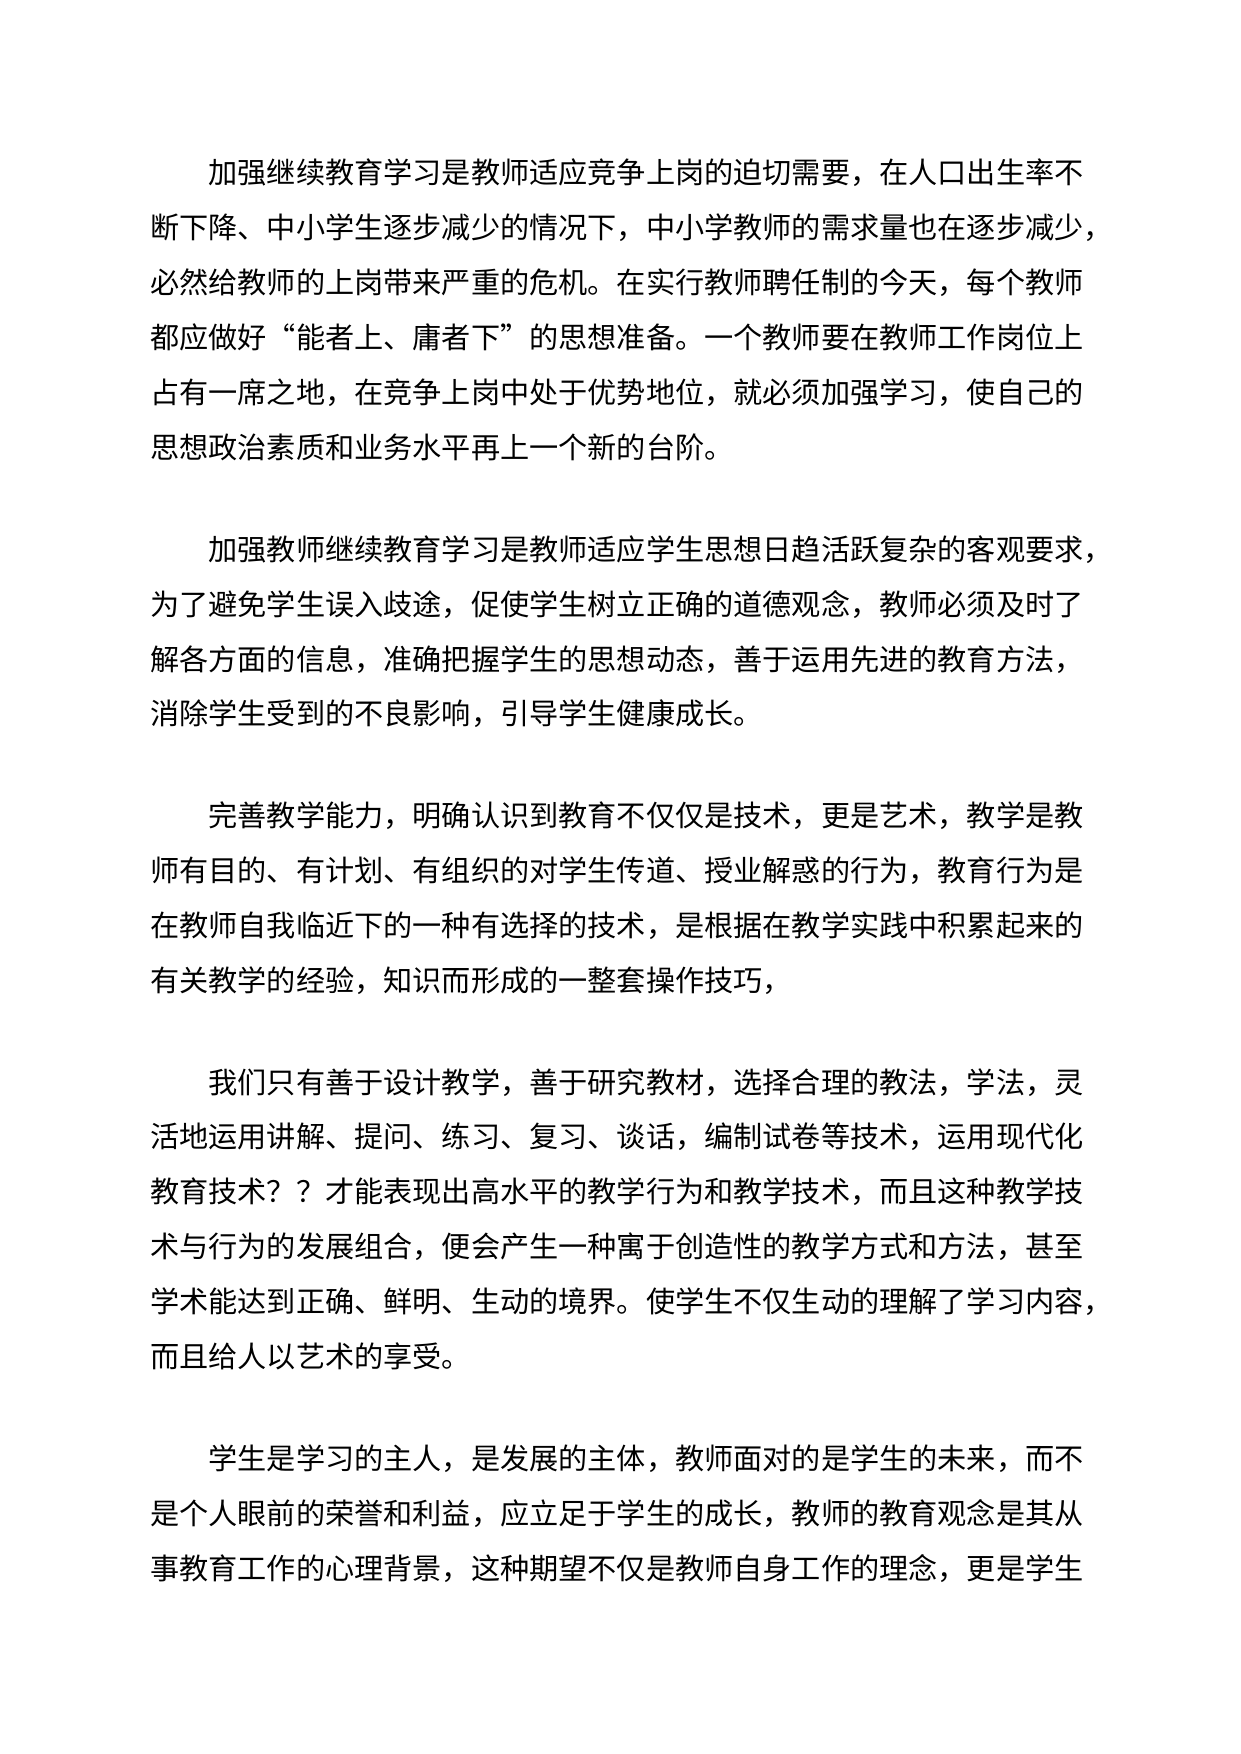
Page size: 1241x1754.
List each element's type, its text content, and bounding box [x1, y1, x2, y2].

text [150, 1435, 1090, 1587]
text 完善教学能力，明确认识到教育不仅仅是技术，更是艺术，教学是教师有目的、有计划、有组织的对学生传道、授业解惑的行为，教育行为是在教师自我临近下的一种有选择的技术，是根据在教学实践中积累起来的有关教学的经验，知识而形成的一整套操作技巧， [150, 793, 1090, 1000]
text 加强继续教育学习是教师适应竞争上岗的迫切需要，在人口出生率不断下降、中小学生逐步减少的情况下，中小学教师的需求量也在逐步减少，必然给教师的上岗带来严重的危机。在实行教师聘任制的今天，每个教师都应做好“能者上、庸者下”的思想准备。一个教师要在教师工作岗位上占有一席之地，在竞争上岗中处于优势地位，就必须加强学习，使自己的思想政治素质和业务水平再上一个新的台阶。 [150, 150, 1090, 467]
text 加强教师继续教育学习是教师适应学生思想日趋活跃复杂的客观要求，为了避免学生误入歧途，促使学生树立正确的道德观念，教师必须及时了解各方面的信息，准确把握学生的思想动态，善于运用先进的教育方法，消除学生受到的不良影响，引导学生健康成长。 [150, 526, 1090, 733]
text 我们只有善于设计教学，善于研究教材，选择合理的教法，学法，灵活地运用讲解、提问、练习、复习、谈话，编制试卷等技术，运用现代化教育技术？？才能表现出高水平的教学行为和教学技术，而且这种教学技术与行为的发展组合，便会产生一种寓于创造性的教学方式和方法，甚至学术能达到正确、鲜明、生动的境界。使学生不仅生动的理解了学习内容，而且给人以艺术的享受。 [150, 1059, 1090, 1376]
